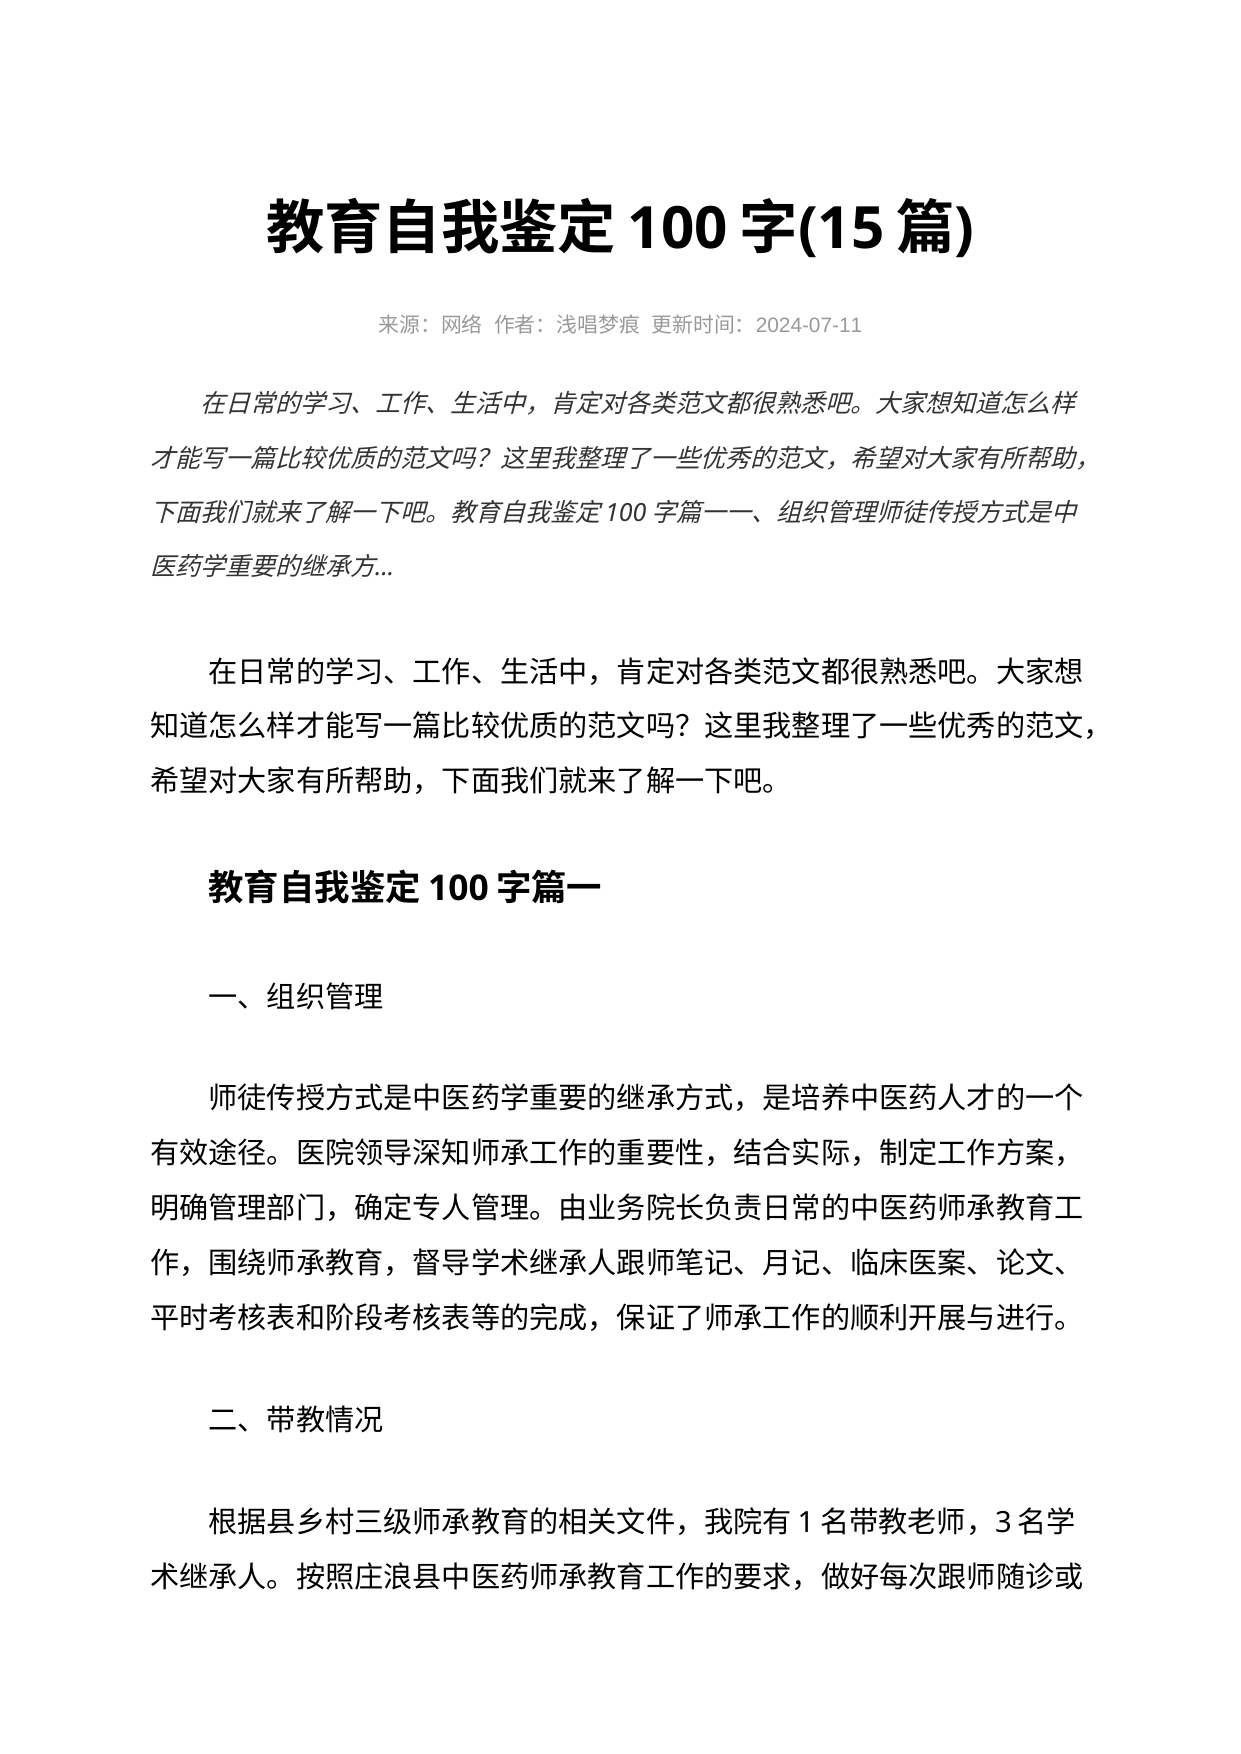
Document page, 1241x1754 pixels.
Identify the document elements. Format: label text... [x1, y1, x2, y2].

subtitle 教育自我鉴定100字(15篇) [150, 181, 1090, 266]
text 教育自我鉴定100字篇一 [150, 860, 1090, 911]
text 一、组织管理 [150, 973, 1090, 1016]
text 在日常的学习、工作、生活中，肯定对各类范文都很熟悉吧。大家想知道怎么样才能写一篇比较优质的范文吗？这里我整理了一些优秀的范文，希望对大家有所帮助，下面我们就来了解一下吧。 [150, 648, 1090, 800]
text 在日常的学习、工作、生活中，肯定对各类范文都很熟悉吧。大家想知道怎么样才能写一篇比较优质的范文吗？这里我整理了一些优秀的范文，希望对大家有所帮助，下面我们就来了解一下吧。教育自我鉴定100字篇一一、组织管理师徒传授方式是中医药学重要的继承方... [150, 384, 1090, 583]
text 二、带教情况 [150, 1396, 1090, 1439]
text 师徒传授方式是中医药学重要的继承方式，是培养中医药人才的一个有效途径。医院领导深知师承工作的重要性，结合实际，制定工作方案，明确管理部门，确定专人管理。由业务院长负责日常的中医药师承教育工作，围绕师承教育，督导学术继承人跟师笔记、月记、临床医案、论文、平时考核表和阶段考核表等的完成，保证了师承工作的顺利开展与进行。 [150, 1075, 1090, 1337]
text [150, 1498, 1090, 1595]
text 来源：网络 作者：浅唱梦痕 更新时间：2024-07-11 [150, 313, 1090, 337]
